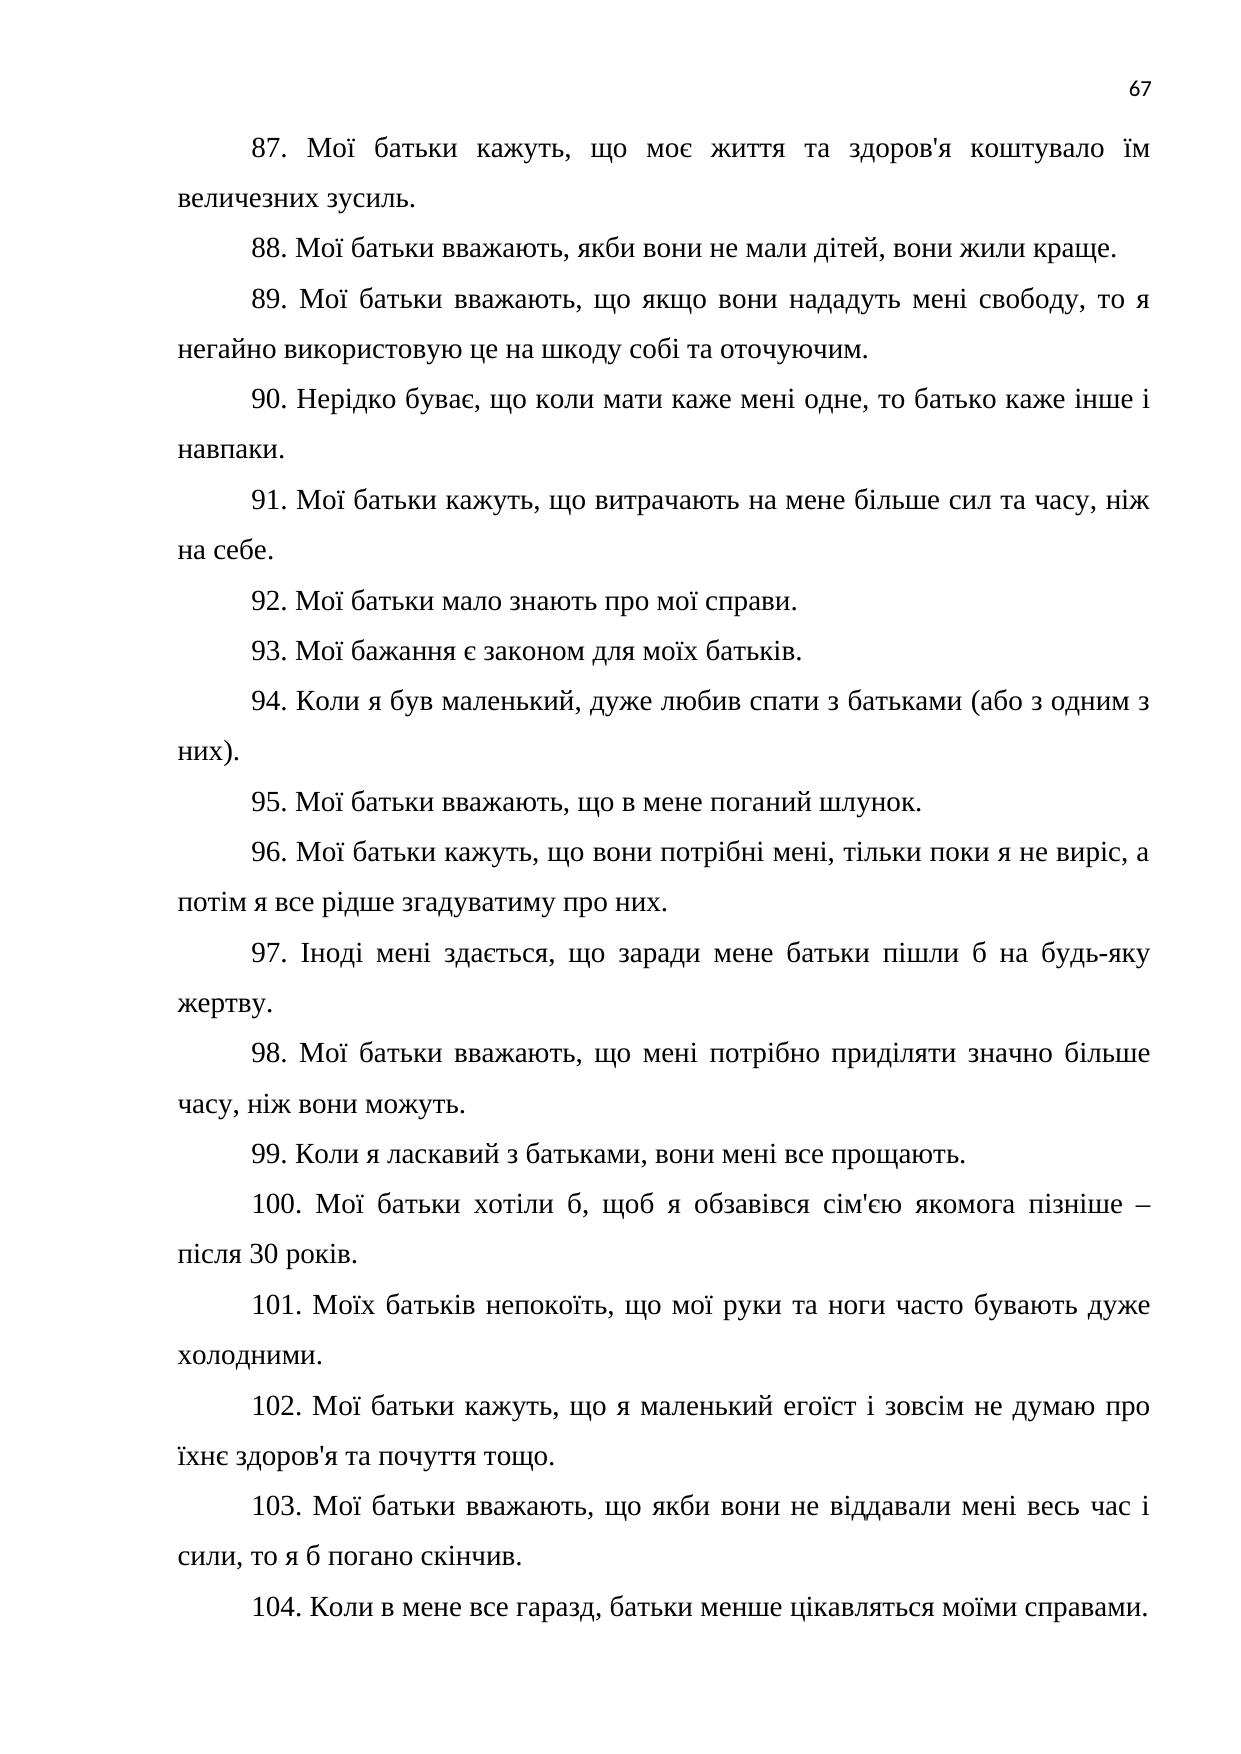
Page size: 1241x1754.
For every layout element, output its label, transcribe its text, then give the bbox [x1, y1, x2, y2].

text 98. Мої батьки вважають, що мені потрібно приділяти значно більше часу, ніж вони можуть. [177, 1035, 1152, 1119]
text 100. Мої батьки хотіли б, щоб я обзавівся сім'єю якомога пізніше – після 30 років. [177, 1186, 1152, 1270]
text 92. Мої батьки мало знають про мої справи. [177, 583, 1152, 616]
text 87. Мої батьки кажуть, що моє життя та здоров'я коштувало їм величезних зусиль. [177, 130, 1152, 214]
text 88. Мої батьки вважають, якби вони не мали дітей, вони жили краще. [177, 230, 1152, 264]
text 93. Мої бажання є законом для моїх батьків. [177, 633, 1152, 666]
text 101. Моїх батьків непокоїть, що мої руки та ноги часто бувають дуже холодними. [177, 1287, 1152, 1371]
text 90. Нерідко буває, що коли мати каже мені одне, то батько каже інше і навпаки. [177, 381, 1152, 465]
text 97. Іноді мені здається, що заради мене батьки пішли б на будь-яку жертву. [177, 935, 1152, 1019]
text 91. Мої батьки кажуть, що витрачають на мене більше сил та часу, ніж на себе. [177, 482, 1152, 566]
text 104. Коли в мене все гаразд, батьки менше цікавляться моїми справами. [177, 1589, 1152, 1622]
text 96. Мої батьки кажуть, що вони потрібні мені, тільки поки я не виріс, а потім я все рідше згадуватиму про них. [177, 834, 1152, 918]
text 99. Коли я ласкавий з батьками, вони мені все прощають. [177, 1136, 1152, 1169]
text 89. Мої батьки вважають, що якщо вони нададуть мені свободу, то я негайно використовую це на шкоду собі та оточуючим. [177, 281, 1152, 364]
text 94. Коли я був маленький, дуже любив спати з батьками (або з одним з них). [177, 683, 1152, 767]
text 102. Мої батьки кажуть, що я маленький егоїст і зовсім не думаю про їхнє здоров'я та почуття тощо. [177, 1388, 1152, 1471]
text 95. Мої батьки вважають, що в мене поганий шлунок. [177, 784, 1152, 817]
text 103. Мої батьки вважають, що якби вони не віддавали мені весь час і сили, то я б погано скінчив. [177, 1488, 1152, 1572]
